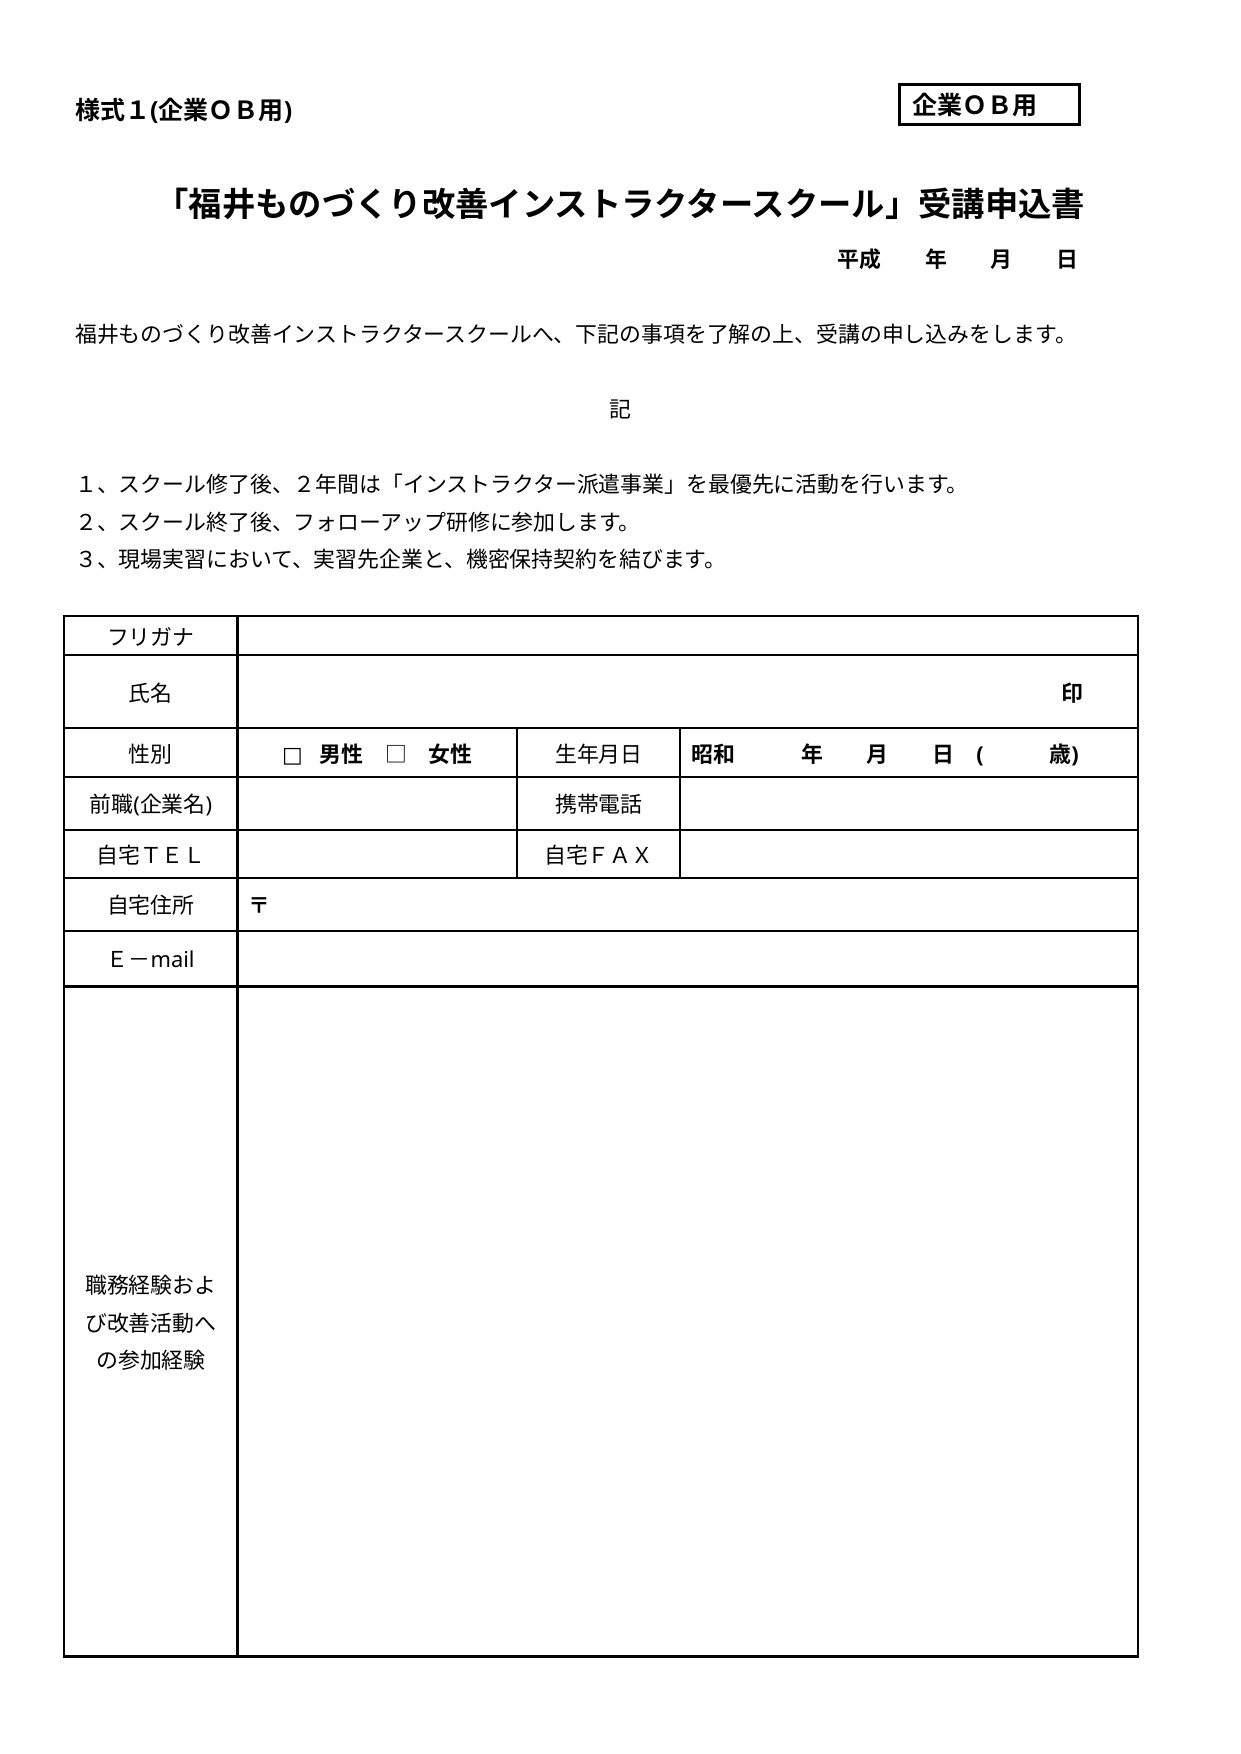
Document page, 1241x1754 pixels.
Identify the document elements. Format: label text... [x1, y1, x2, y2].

table_cell 〒 [239, 879, 1137, 929]
table_cell Ｅ－mail [65, 932, 236, 985]
text 「福井ものづくり改善インストラクタースクール」受講申込書 [75, 164, 1165, 239]
table_header [239, 617, 1137, 654]
table_cell 自宅住所 [65, 879, 236, 929]
table_cell [239, 831, 516, 877]
table_cell [239, 932, 1137, 985]
table_cell 携帯電話 [518, 778, 679, 828]
table_cell 自宅ＦＡＸ [518, 831, 679, 877]
table_cell 性別 [65, 729, 236, 776]
table_cell 自宅ＴＥＬ [65, 831, 236, 877]
table_cell 印 [239, 656, 1137, 727]
text ２、スクール終了後、フォローアップ研修に参加します。 [75, 502, 1165, 539]
table_cell 昭和 年 月 日 ( 歳) [681, 729, 1137, 776]
text 平成 年 月 日 [75, 239, 1078, 277]
table_cell 男性 □ 女性 [239, 729, 516, 776]
text 様式１(企業ＯＢ用) [75, 89, 1165, 127]
table_header フリガナ [65, 617, 236, 654]
table_cell 職務経験および改善活動への参加経験 [65, 988, 236, 1655]
text 福井ものづくり改善インストラクタースクールへ、下記の事項を了解の上、受講の申し込みをします。 [75, 314, 1165, 352]
table_cell [681, 778, 1137, 828]
table_cell 生年月日 [518, 729, 679, 776]
text １、スクール修了後、２年間は「インストラクター派遣事業」を最優先に活動を行います。 [75, 464, 1165, 502]
table_cell 氏名 [65, 656, 236, 727]
table_cell [239, 778, 516, 828]
text ３、現場実習において、実習先企業と、機密保持契約を結びます。 [75, 539, 1165, 577]
table_cell [239, 988, 1137, 1655]
table_cell 前職(企業名) [65, 778, 236, 828]
subtitle 記 [75, 389, 1165, 427]
table_cell [681, 831, 1137, 877]
